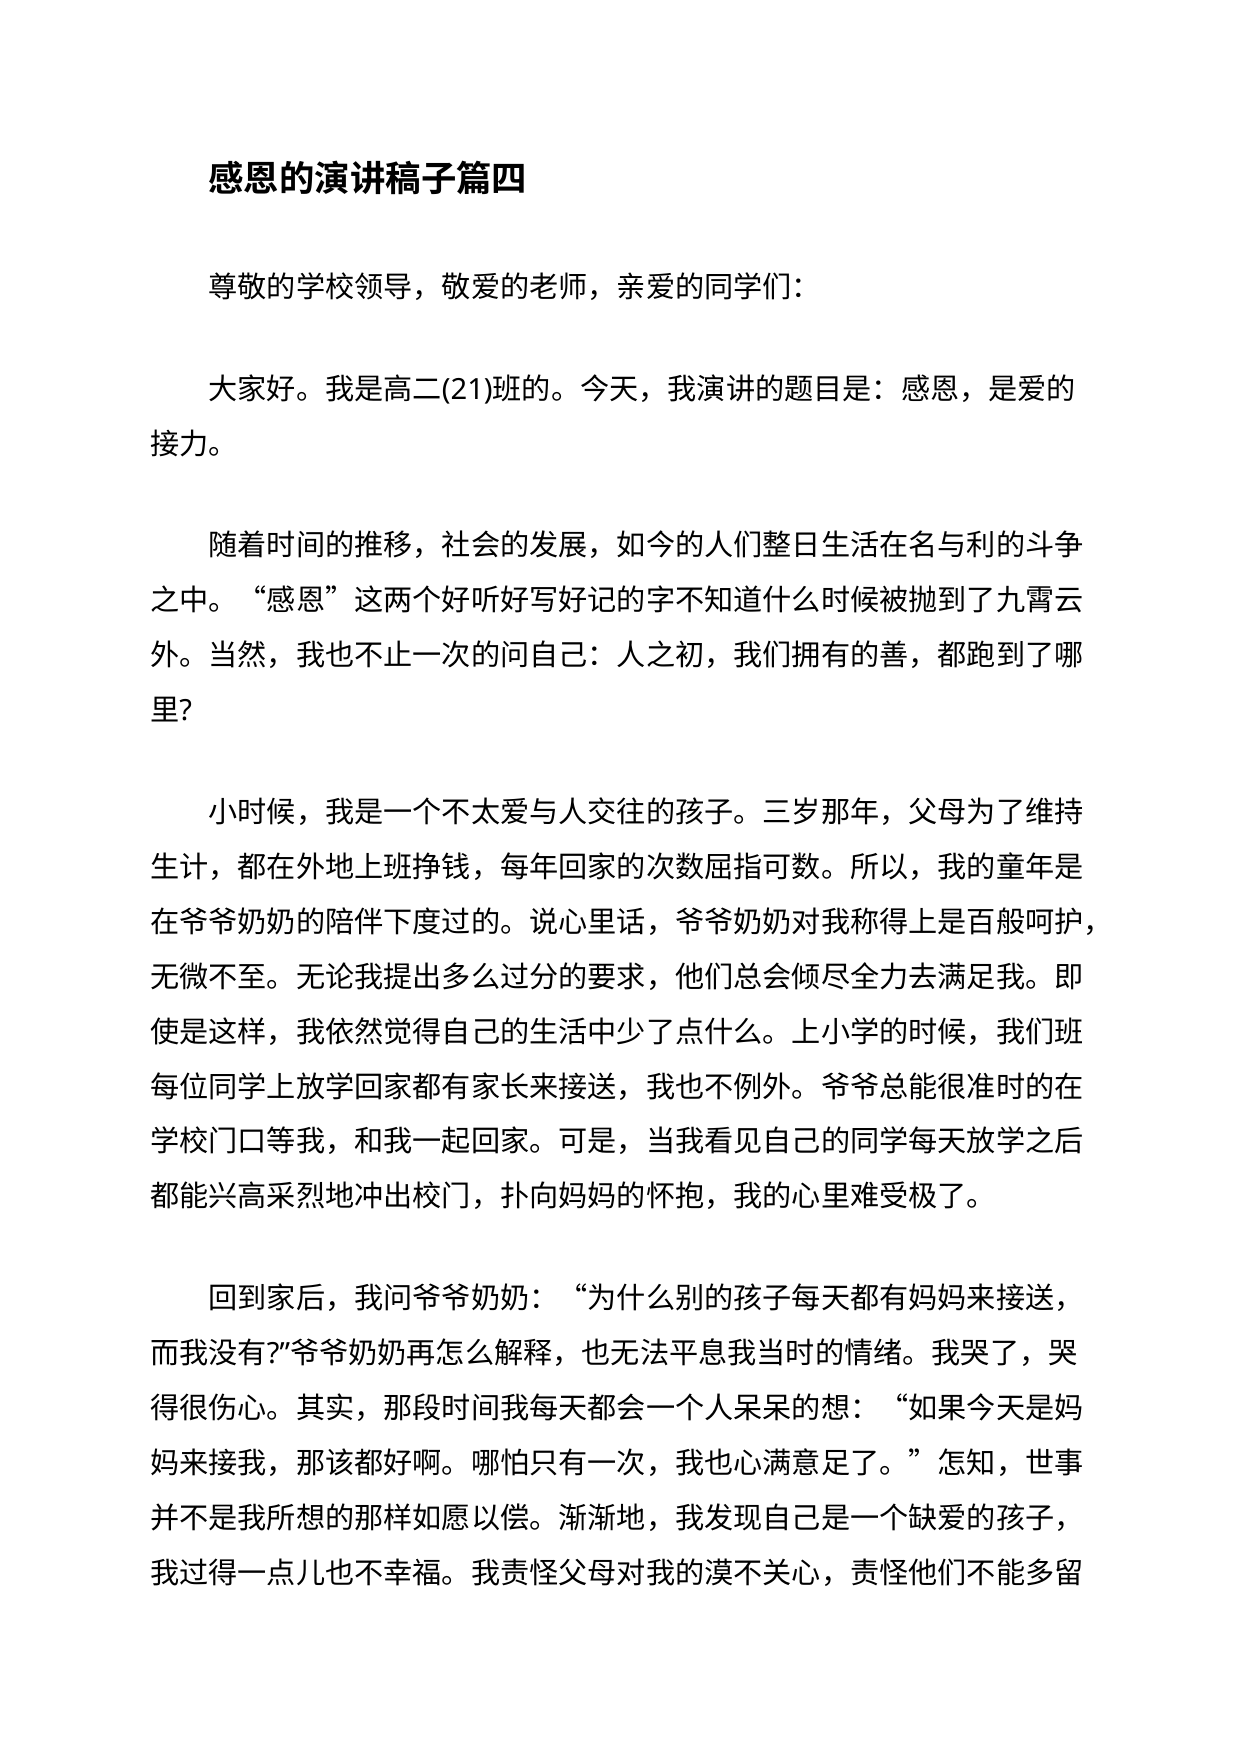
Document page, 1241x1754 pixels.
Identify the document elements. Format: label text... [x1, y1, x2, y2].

text 小时候，我是一个不太爱与人交往的孩子。三岁那年，父母为了维持生计，都在外地上班挣钱，每年回家的次数屈指可数。所以，我的童年是在爷爷奶奶的陪伴下度过的。说心里话，爷爷奶奶对我称得上是百般呵护，无微不至。无论我提出多么过分的要求，他们总会倾尽全力去满足我。即使是这样，我依然觉得自己的生活中少了点什么。上小学的时候，我们班每位同学上放学回家都有家长来接送，我也不例外。爷爷总能很准时的在学校门口等我，和我一起回家。可是，当我看见自己的同学每天放学之后都能兴高采烈地冲出校门，扑向妈妈的怀抱，我的心里难受极了。 [150, 789, 1090, 1215]
text 随着时间的推移，社会的发展，如今的人们整日生活在名与利的斗争之中。“感恩”这两个好听好写好记的字不知道什么时候被抛到了九霄云外。当然，我也不止一次的问自己：人之初，我们拥有的善，都跑到了哪里? [150, 522, 1090, 729]
text 感恩的演讲稿子篇四 [150, 150, 1090, 201]
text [150, 1275, 1090, 1592]
text 尊敬的学校领导，敬爱的老师，亲爱的同学们： [150, 263, 1090, 306]
text 大家好。我是高二(21)班的。今天，我演讲的题目是：感恩，是爱的接力。 [150, 365, 1090, 462]
